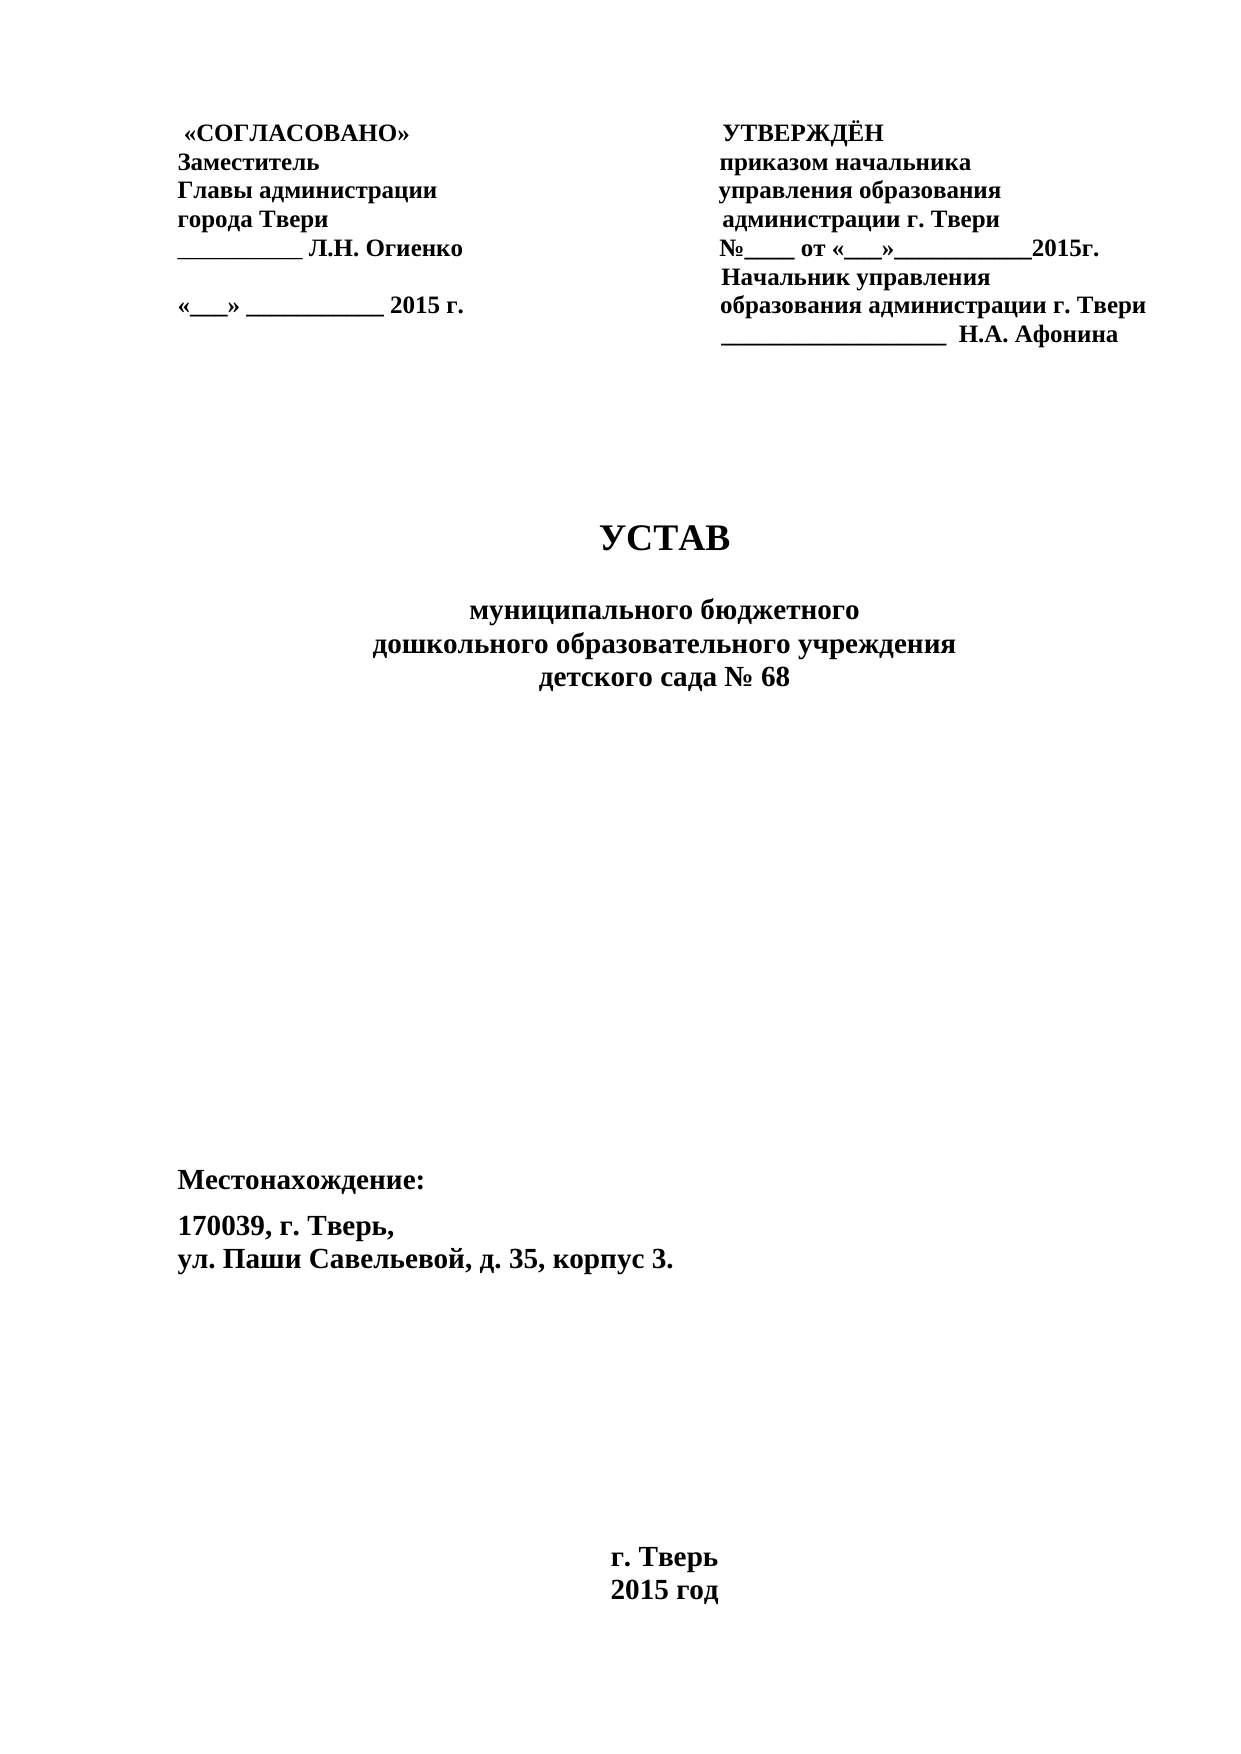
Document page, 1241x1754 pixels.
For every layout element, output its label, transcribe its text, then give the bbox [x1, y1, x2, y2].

text детского сада № 68 [177, 659, 1152, 693]
text муниципального бюджетного [177, 592, 1152, 626]
text г. Тверь [177, 1539, 1152, 1572]
text ул. Паши Савельевой, д. 35, корпус 3. [177, 1242, 1152, 1275]
text города Твери администрации г. Твери [177, 204, 1152, 233]
text «___» ___________ 2015 г. образования администрации г. Твери [177, 291, 1152, 319]
text «СОГЛАСОВАНО» УТВЕРЖДЁН [177, 118, 1152, 147]
text Начальник управления [177, 262, 1152, 291]
text Местонахождение: [177, 1162, 1152, 1196]
text 2015 год [177, 1572, 1152, 1606]
text 170039, г. Тверь, [177, 1208, 1152, 1242]
text дошкольного образовательного учреждения [177, 626, 1152, 659]
text __________________ Н.А. Афонина [177, 319, 1152, 348]
text Заместитель приказом начальника [177, 147, 1152, 176]
text Главы администрации управления образования [177, 176, 1152, 204]
text __________ Л.Н. Огиенко №____ от «___»___________2015г. [177, 233, 1152, 262]
text УСТАВ [177, 516, 1152, 559]
